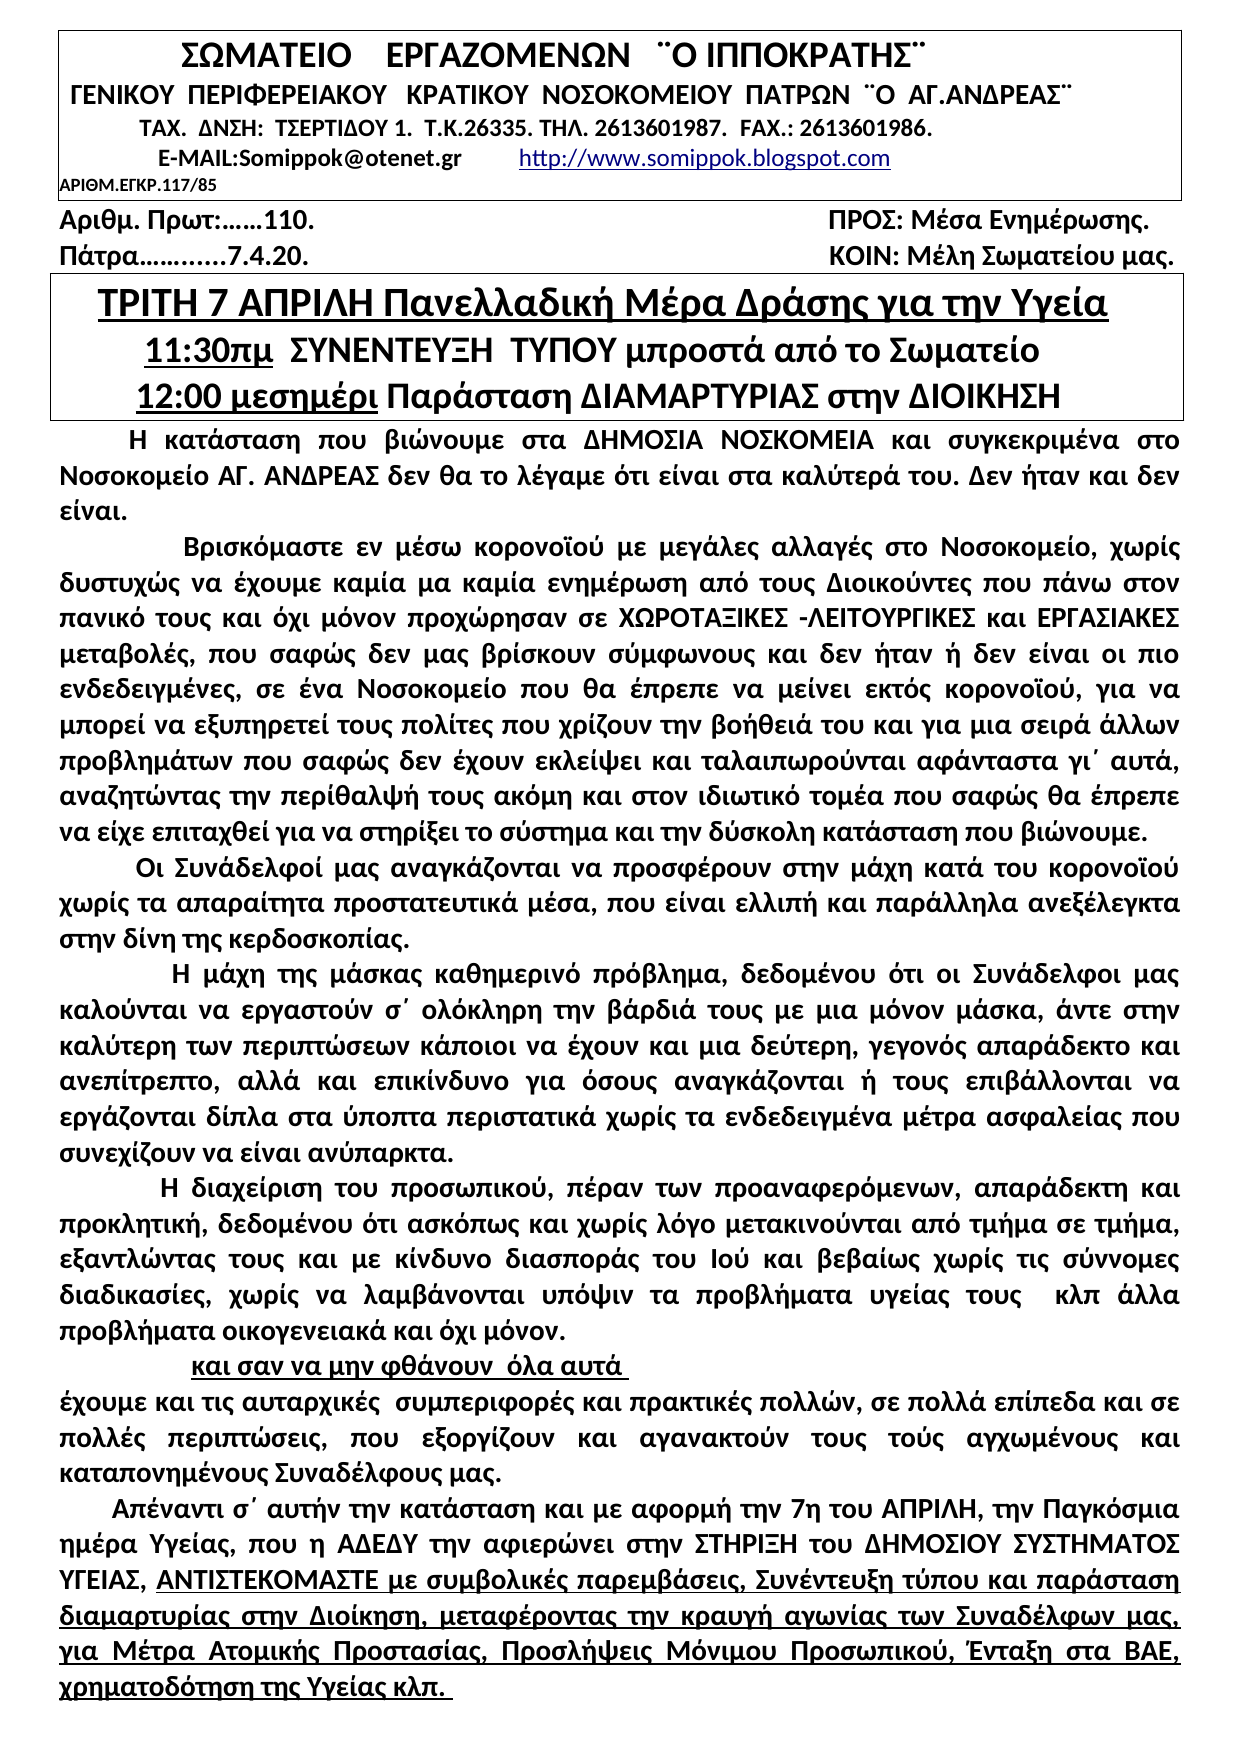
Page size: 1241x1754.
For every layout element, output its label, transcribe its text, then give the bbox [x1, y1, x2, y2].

text Πάτρα……......7.4.20. ΚΟΙΝ: Μέλη Σωματείου μας. [59, 237, 1181, 272]
text 11:30πμ ΣΥΝΕΝΤΕΥΞΗ ΤΥΠΟΥ μπροστά από το Σωματείο [59, 326, 1181, 369]
text ΣΩΜΑΤΕΙΟ ΕΡΓΑΖΟΜΕΝΩΝ ¨Ο ΙΠΠΟΚΡΑΤΗΣ¨ [59, 31, 1181, 76]
text και σαν να μην φθάνουν όλα αυτά [59, 1347, 1181, 1383]
text Η μάχη της μάσκας καθημερινό πρόβλημα, δεδομένου ότι οι Συνάδελφοι μας καλούνται να εργαστούν σ΄ ολόκληρη την βάρδιά τους με μια μόνον μάσκα, άντε στην καλύτερη των περιπτώσεων κάποιοι να έχουν και μια δεύτερη, γεγονός απαράδεκτο και ανεπίτρεπτο, αλλά και επικίνδυνο για όσους αναγκάζονται ή τους επιβάλλονται να εργάζονται δίπλα στα ύποπτα περιστατικά χωρίς τα ενδεδειγμένα μέτρα ασφαλείας που συνεχίζουν να είναι ανύπαρκτα. [59, 956, 1181, 1169]
text Απέναντι σ΄ αυτήν την κατάσταση και με αφορμή την 7η του ΑΠΡΙΛΗ, την Παγκόσμια ημέρα Υγείας, που η ΑΔΕΔΥ την αφιερώνει στην ΣΤΗΡΙΞΗ του ΔΗΜΟΣΙΟΥ ΣΥΣΤΗΜΑΤΟΣ ΥΓΕΙΑΣ, ΑΝΤΙΣΤΕΚΟΜΑΣΤΕ με συμβολικές παρεμβάσεις, Συνέντευξη τύπου και παράσταση διαμαρτυρίας στην Διοίκηση, μεταφέροντας την κραυγή αγωνίας των Συναδέλφων μας, για Μέτρα Ατομικής Προστασίας, Προσλήψεις Μόνιμου Προσωπικού, Ένταξη στα ΒΑΕ, χρηματοδότηση της Υγείας κλπ. [59, 1629, 1181, 1663]
text έχουμε και τις αυταρχικές συμπεριφορές και πρακτικές πολλών, σε πολλά επίπεδα και σε πολλές περιπτώσεις, που εξοργίζουν και αγανακτούν τους τούς αγχωμένους και καταπονημένους Συναδέλφους μας. [59, 1383, 1181, 1490]
text ΤΑΧ. ΔΝΣΗ: ΤΣΕΡΤΙΔΟΥ 1. Τ.Κ.26335. ΤΗΛ. 2613601987. FAX.: 2613601986. [59, 112, 1181, 143]
text ΓΕΝΙΚΟΥ ΠΕΡΙΦΕΡΕΙΑΚΟΥ ΚΡΑΤΙΚΟΥ ΝΟΣΟΚΟΜΕΙΟΥ ΠΑΤΡΩΝ ¨Ο ΑΓ.ΑΝΔΡΕΑΣ¨ [59, 76, 1181, 112]
text ΑΡΙΘΜ.ΕΓΚΡ.117/85 [59, 172, 1181, 200]
text E-MAIL:Somippok@otenet.gr http://www.somippok.blogspot.com [59, 143, 1181, 172]
text Βρισκόμαστε εν μέσω κορονοϊού με μεγάλες αλλαγές στο Νοσοκομείο, χωρίς δυστυχώς να έχουμε καμία μα καμία ενημέρωση από τους Διοικούντες που πάνω στον πανικό τους και όχι μόνον προχώρησαν σε ΧΩΡΟΤΑΞΙΚΕΣ -ΛΕΙΤΟΥΡΓΙΚΕΣ και ΕΡΓΑΣΙΑΚΕΣ μεταβολές, που σαφώς δεν μας βρίσκουν σύμφωνους και δεν ήταν ή δεν είναι οι πιο ενδεδειγμένες, σε ένα Νοσοκομείο που θα έπρεπε να μείνει εκτός κορονοϊού, για να μπορεί να εξυπηρετεί τους πολίτες που χρίζουν την βοήθειά του και για μια σειρά άλλων προβλημάτων που σαφώς δεν έχουν εκλείψει και ταλαιπωρούνται αφάνταστα γι΄ αυτά, αναζητώντας την περίθαλψή τους ακόμη και στον ιδιωτικό τομέα που σαφώς θα έπρεπε να είχε επιταχθεί για να στηρίξει το σύστημα και την δύσκολη κατάσταση που βιώνουμε. [59, 528, 1181, 849]
text ΤΡΙΤΗ 7 ΑΠΡΙΛΗ Πανελλαδική Μέρα Δράσης για την Υγεία [51, 274, 1183, 326]
text 12:00 μεσημέρι Παράσταση ΔΙΑΜΑΡΤΥΡΙΑΣ στην ΔΙΟΙΚΗΣΗ [51, 369, 1183, 420]
text Η κατάσταση που βιώνουμε στα ΔΗΜΟΣΙΑ ΝΟΣΚΟΜΕΙΑ και συγκεκριμένα στο Νοσοκομείο ΑΓ. ΑΝΔΡΕΑΣ δεν θα το λέγαμε ότι είναι στα καλύτερά του. Δεν ήταν και δεν είναι. [59, 421, 1181, 528]
text Η διαχείριση του προσωπικού, πέραν των προαναφερόμενων, απαράδεκτη και προκλητική, δεδομένου ότι ασκόπως και χωρίς λόγο μετακινούνται από τμήμα σε τμήμα, εξαντλώντας τους και με κίνδυνο διασποράς του Ιού και βεβαίως χωρίς τις σύννομες διαδικασίες, χωρίς να λαμβάνονται υπόψιν τα προβλήματα υγείας τους κλπ άλλα προβλήματα οικογενειακά και όχι μόνον. [59, 1169, 1181, 1347]
text Απέναντι σ΄ αυτήν την κατάσταση και με αφορμή την 7η του ΑΠΡΙΛΗ, την Παγκόσμια ημέρα Υγείας, που η ΑΔΕΔΥ την αφιερώνει στην ΣΤΗΡΙΞΗ του ΔΗΜΟΣΙΟΥ ΣΥΣΤΗΜΑΤΟΣ ΥΓΕΙΑΣ, ΑΝΤΙΣΤΕΚΟΜΑΣΤΕ με συμβολικές παρεμβάσεις, Συνέντευξη τύπου και παράσταση διαμαρτυρίας στην Διοίκηση, μεταφέροντας την κραυγή αγωνίας των Συναδέλφων μας, για Μέτρα Ατομικής Προστασίας, Προσλήψεις Μόνιμου Προσωπικού, Ένταξη στα ΒΑΕ, χρηματοδότηση της Υγείας κλπ. [59, 1665, 1181, 1704]
text Αριθμ. Πρωτ:……110. ΠΡΟΣ: Μέσα Ενημέρωσης. [59, 201, 1181, 237]
text Απέναντι σ΄ αυτήν την κατάσταση και με αφορμή την 7η του ΑΠΡΙΛΗ, την Παγκόσμια ημέρα Υγείας, που η ΑΔΕΔΥ την αφιερώνει στην ΣΤΗΡΙΞΗ του ΔΗΜΟΣΙΟΥ ΣΥΣΤΗΜΑΤΟΣ ΥΓΕΙΑΣ, ΑΝΤΙΣΤΕΚΟΜΑΣΤΕ με συμβολικές παρεμβάσεις, Συνέντευξη τύπου και παράσταση διαμαρτυρίας στην Διοίκηση, μεταφέροντας την κραυγή αγωνίας των Συναδέλφων μας, για Μέτρα Ατομικής Προστασίας, Προσλήψεις Μόνιμου Προσωπικού, Ένταξη στα ΒΑΕ, χρηματοδότηση της Υγείας κλπ. [59, 1490, 1181, 1627]
text Οι Συνάδελφοί μας αναγκάζονται να προσφέρουν στην μάχη κατά του κορονοϊού χωρίς τα απαραίτητα προστατευτικά μέσα, που είναι ελλιπή και παράλληλα ανεξέλεγκτα στην δίνη της κερδοσκοπίας. [59, 849, 1181, 956]
